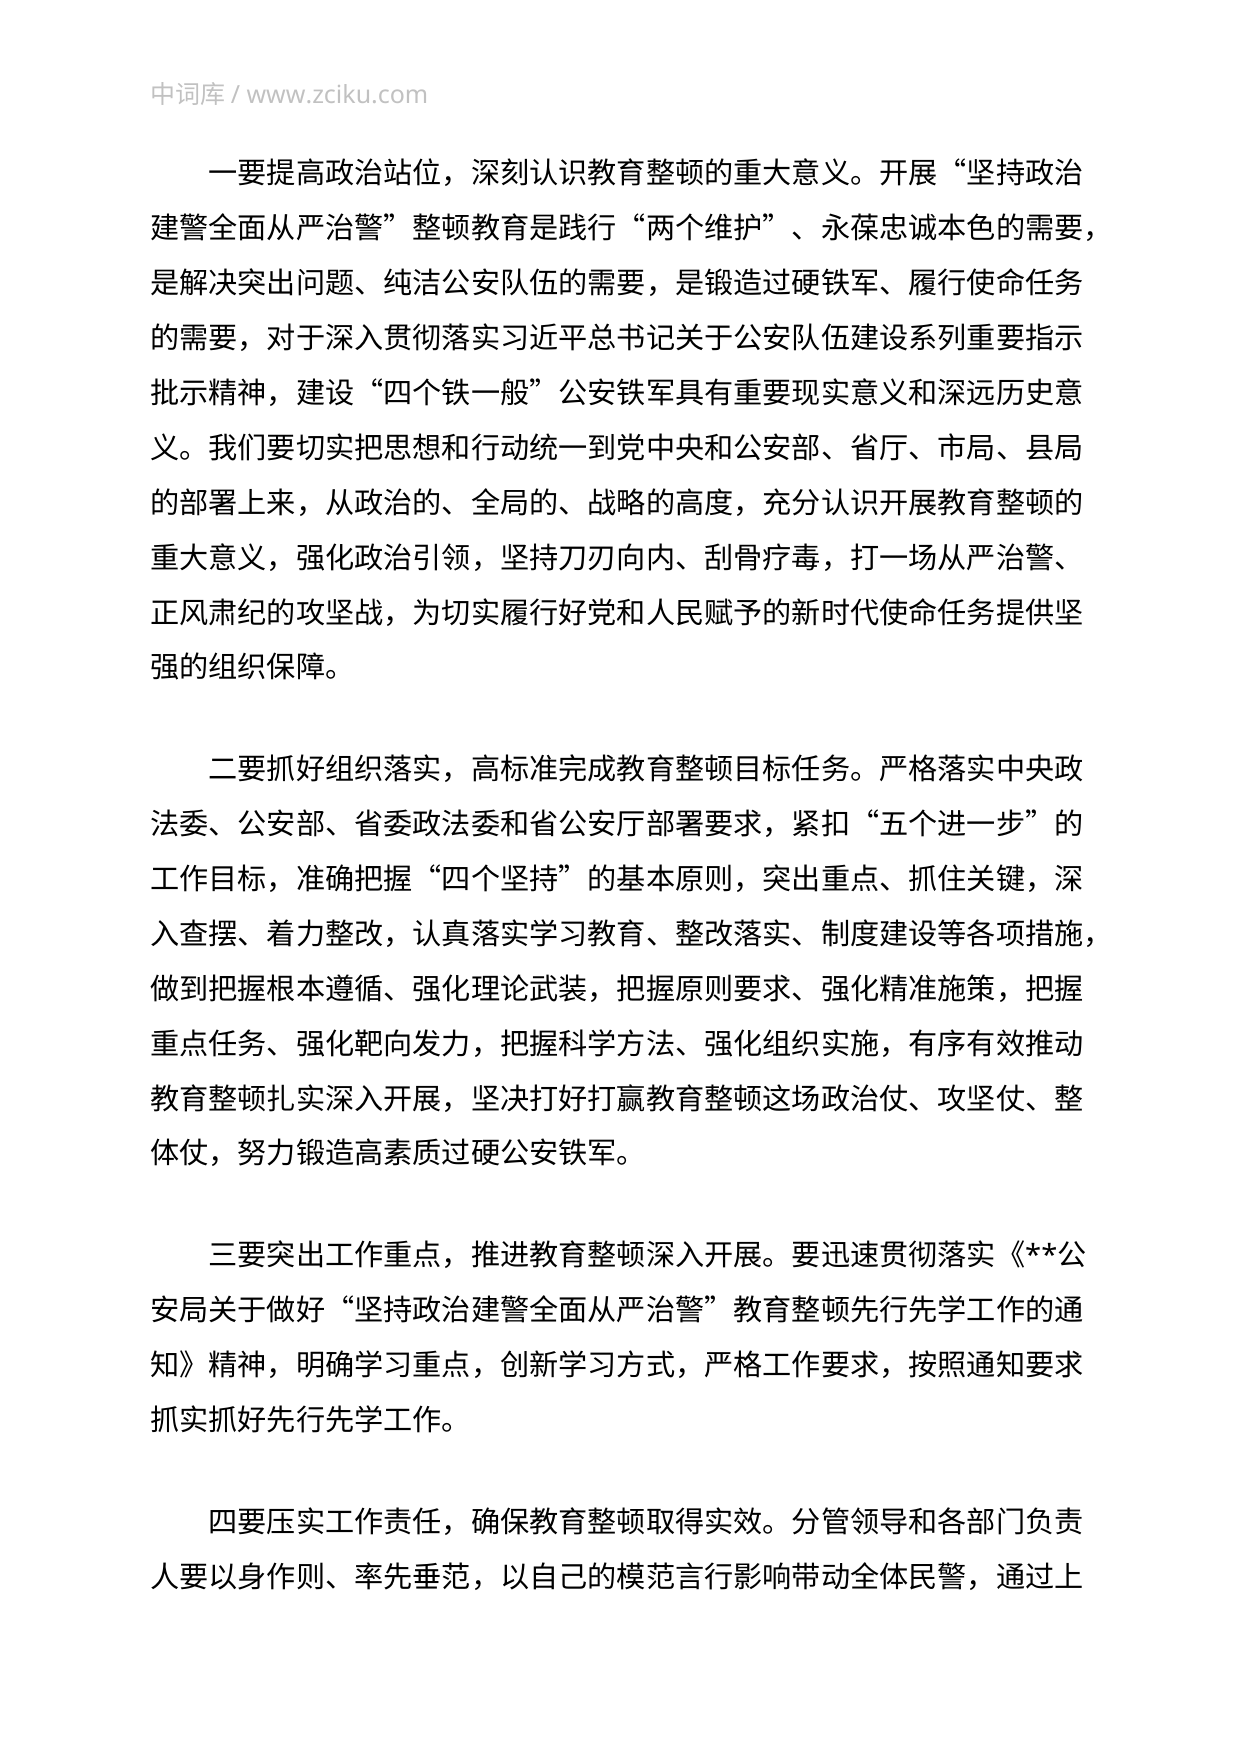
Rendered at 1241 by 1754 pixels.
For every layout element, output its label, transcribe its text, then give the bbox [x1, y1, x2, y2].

text 二要抓好组织落实，高标准完成教育整顿目标任务。严格落实中央政法委、公安部、省委政法委和省公安厅部署要求，紧扣“五个进一步”的工作目标，准确把握“四个坚持”的基本原则，突出重点、抓住关键，深入查摆、着力整改，认真落实学习教育、整改落实、制度建设等各项措施，做到把握根本遵循、强化理论武装，把握原则要求、强化精准施策，把握重点任务、强化靶向发力，把握科学方法、强化组织实施，有序有效推动教育整顿扎实深入开展，坚决打好打赢教育整顿这场政治仗、攻坚仗、整体仗，努力锻造高素质过硬公安铁军。 [150, 746, 1090, 1172]
text 一要提高政治站位，深刻认识教育整顿的重大意义。开展“坚持政治建警全面从严治警”整顿教育是践行“两个维护”、永葆忠诚本色的需要，是解决突出问题、纯洁公安队伍的需要，是锻造过硬铁军、履行使命任务的需要，对于深入贯彻落实习近平总书记关于公安队伍建设系列重要指示批示精神，建设“四个铁一般”公安铁军具有重要现实意义和深远历史意义。我们要切实把思想和行动统一到党中央和公安部、省厅、市局、县局的部署上来，从政治的、全局的、战略的高度，充分认识开展教育整顿的重大意义，强化政治引领，坚持刀刃向内、刮骨疗毒，打一场从严治警、正风肃纪的攻坚战，为切实履行好党和人民赋予的新时代使命任务提供坚强的组织保障。 [150, 150, 1090, 686]
text 三要突出工作重点，推进教育整顿深入开展。要迅速贯彻落实《**公安局关于做好“坚持政治建警全面从严治警”教育整顿先行先学工作的通知》精神，明确学习重点，创新学习方式，严格工作要求，按照通知要求抓实抓好先行先学工作。 [150, 1232, 1090, 1439]
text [150, 1498, 1090, 1596]
